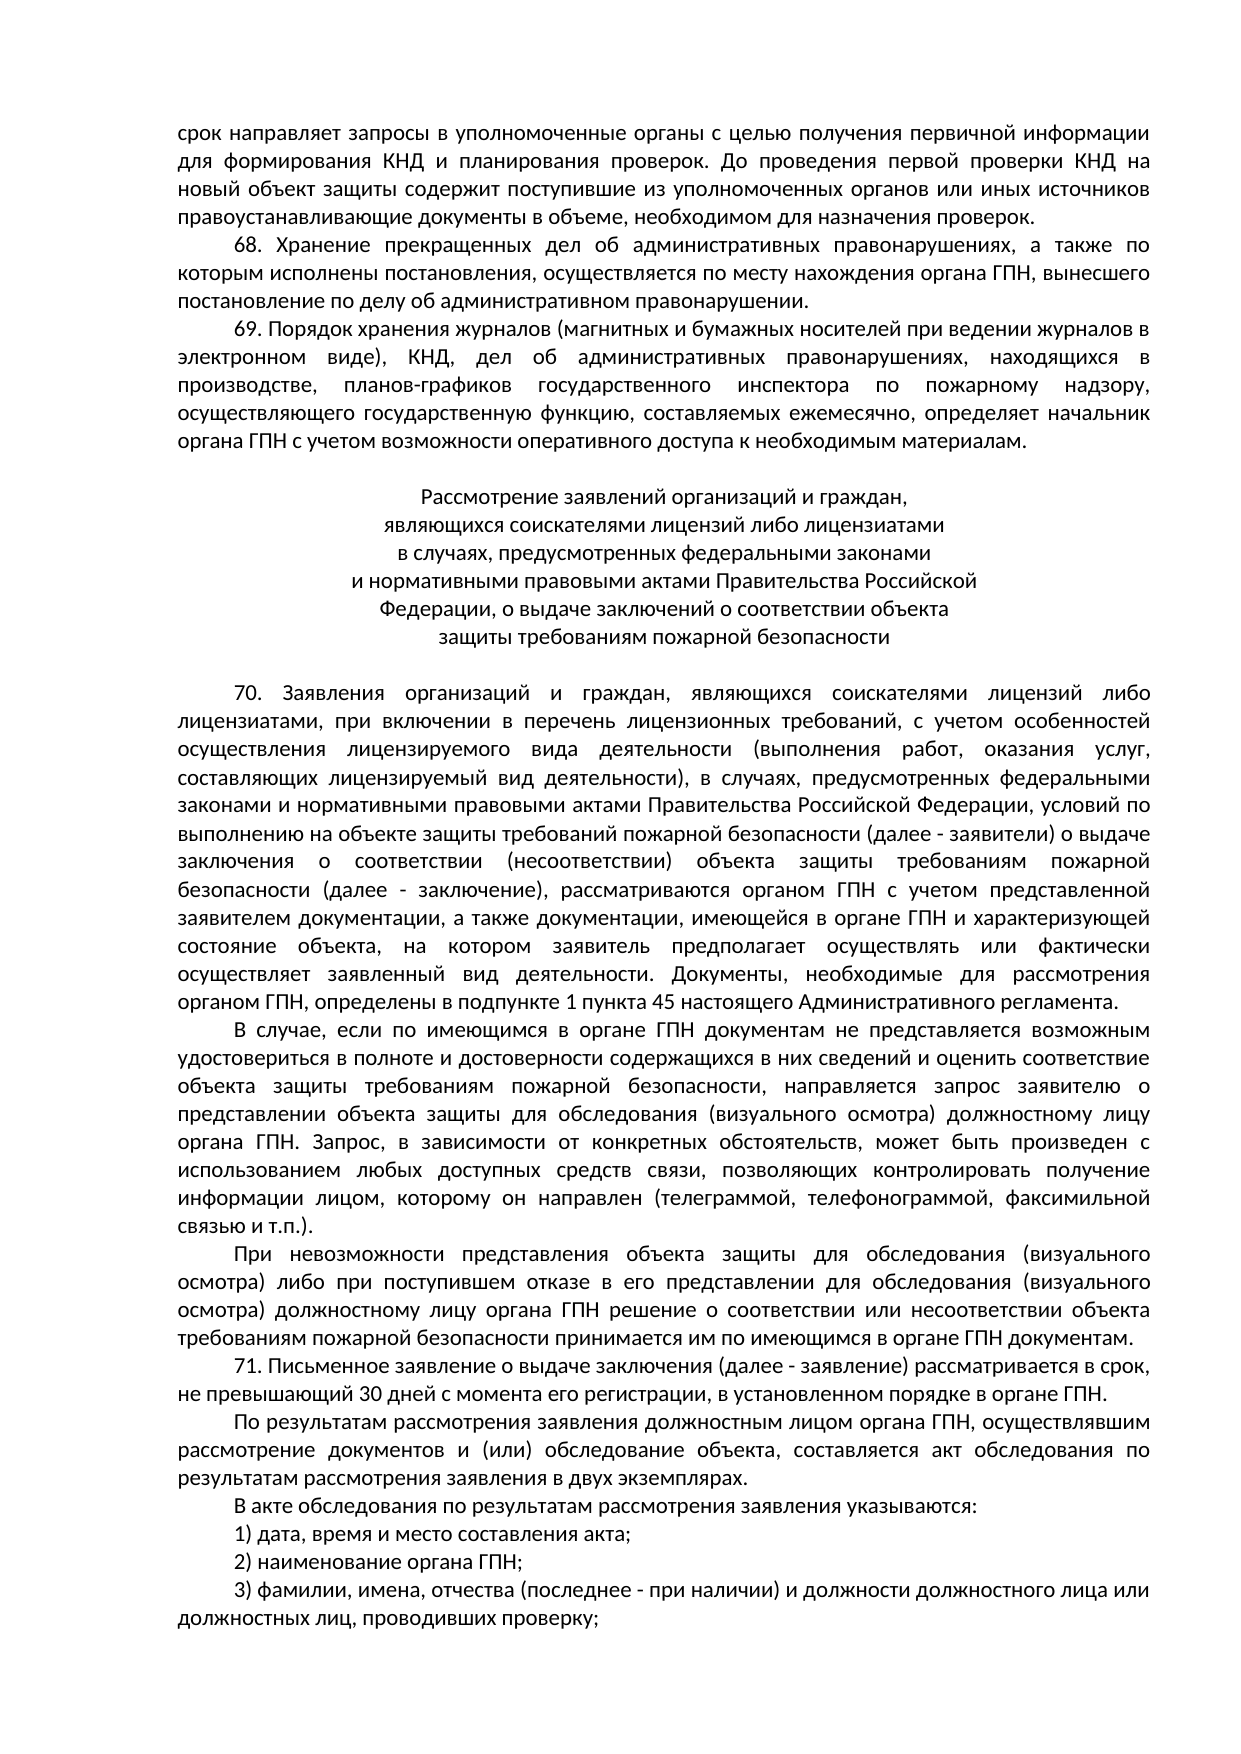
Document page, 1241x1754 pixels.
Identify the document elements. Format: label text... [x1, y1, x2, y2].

text 68. Хранение прекращенных дел об административных правонарушениях, а также по которым исполнены постановления, осуществляется по месту нахождения органа ГПН, вынесшего постановление по делу об административном правонарушении. [177, 230, 1152, 314]
text и нормативными правовыми актами Правительства Российской [177, 566, 1152, 594]
text 2) наименование органа ГПН; [177, 1547, 1152, 1575]
text являющихся соискателями лицензий либо лицензиатами [177, 510, 1152, 538]
text Федерации, о выдаче заключений о соответствии объекта [177, 594, 1152, 622]
text 70. Заявления организаций и граждан, являющихся соискателями лицензий либо лицензиатами, при включении в перечень лицензионных требований, с учетом особенностей осуществления лицензируемого вида деятельности (выполнения работ, оказания услуг, составляющих лицензируемый вид деятельности), в случаях, предусмотренных федеральными законами и нормативными правовыми актами Правительства Российской Федерации, условий по выполнению на объекте защиты требований пожарной безопасности (далее - заявители) о выдаче заключения о соответствии (несоответствии) объекта защиты требованиям пожарной безопасности (далее - заключение), рассматриваются органом ГПН с учетом представленной заявителем документации, а также документации, имеющейся в органе ГПН и характеризующей состояние объекта, на котором заявитель предполагает осуществлять или фактически осуществляет заявленный вид деятельности. Документы, необходимые для рассмотрения органом ГПН, определены в подпункте 1 пункта 45 настоящего Административного регламента. [177, 678, 1152, 1015]
text По результатам рассмотрения заявления должностным лицом органа ГПН, осуществлявшим рассмотрение документов и (или) обследование объекта, составляется акт обследования по результатам рассмотрения заявления в двух экземплярах. [177, 1407, 1152, 1491]
text Рассмотрение заявлений организаций и граждан, [177, 482, 1152, 510]
text 69. Порядок хранения журналов (магнитных и бумажных носителей при ведении журналов в электронном виде), КНД, дел об административных правонарушениях, находящихся в производстве, планов-графиков государственного инспектора по пожарному надзору, осуществляющего государственную функцию, составляемых ежемесячно, определяет начальник органа ГПН с учетом возможности оперативного доступа к необходимым материалам. [177, 314, 1152, 454]
text защиты требованиям пожарной безопасности [177, 622, 1152, 651]
text 3) фамилии, имена, отчества (последнее - при наличии) и должности должностного лица или должностных лиц, проводивших проверку; [177, 1575, 1152, 1631]
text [177, 118, 1152, 230]
text в случаях, предусмотренных федеральными законами [177, 538, 1152, 566]
text В случае, если по имеющимся в органе ГПН документам не представляется возможным удостовериться в полноте и достоверности содержащихся в них сведений и оценить соответствие объекта защиты требованиям пожарной безопасности, направляется запрос заявителю о представлении объекта защиты для обследования (визуального осмотра) должностному лицу органа ГПН. Запрос, в зависимости от конкретных обстоятельств, может быть произведен с использованием любых доступных средств связи, позволяющих контролировать получение информации лицом, которому он направлен (телеграммой, телефонограммой, факсимильной связью и т.п.). [177, 1015, 1152, 1239]
text При невозможности представления объекта защиты для обследования (визуального осмотра) либо при поступившем отказе в его представлении для обследования (визуального осмотра) должностному лицу органа ГПН решение о соответствии или несоответствии объекта требованиям пожарной безопасности принимается им по имеющимся в органе ГПН документам. [177, 1239, 1152, 1351]
text В акте обследования по результатам рассмотрения заявления указываются: [177, 1491, 1152, 1519]
text 1) дата, время и место составления акта; [177, 1519, 1152, 1547]
text 71. Письменное заявление о выдаче заключения (далее - заявление) рассматривается в срок, не превышающий 30 дней с момента его регистрации, в установленном порядке в органе ГПН. [177, 1351, 1152, 1407]
